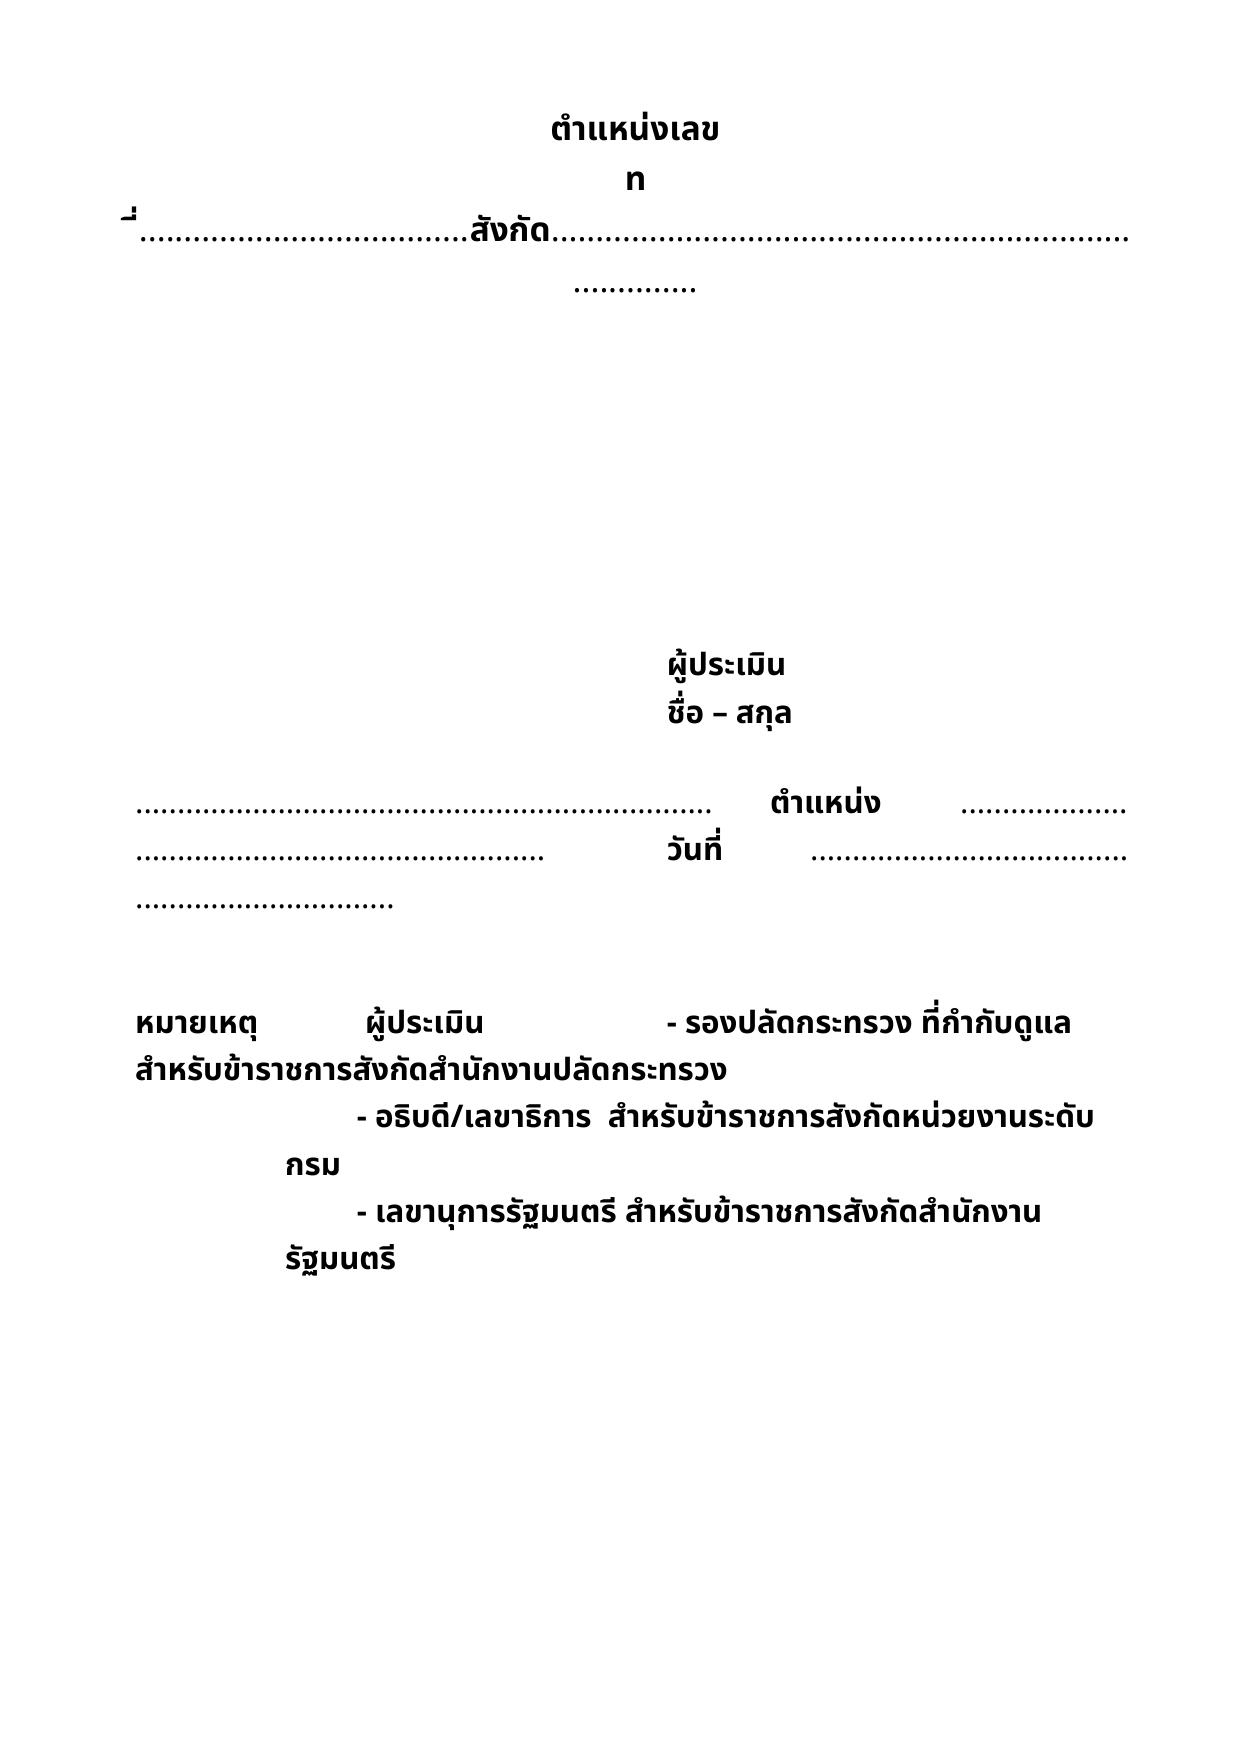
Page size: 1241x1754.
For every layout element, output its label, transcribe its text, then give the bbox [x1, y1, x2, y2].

text หมายเหตุ ผู้ประเมิน - รองปลัดกระทรวง ที่กำกับดูแล สำหรับข้าราชการสังกัดสำนักงานปลัดกระทรวง [135, 999, 1135, 1094]
text - อธิบดี/เลขาธิการ สำหรับข้าราชการสังกัดหน่วยงานระดับกรม [285, 1094, 1135, 1189]
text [135, 105, 1135, 302]
text ชื่อ – สกุล ..................................................................... ตำแหน่ง ..................................................................... วันที่ ..................................................................... [135, 690, 1135, 917]
text - เลขานุการรัฐมนตรี สำหรับข้าราชการสังกัดสำนักงานรัฐมนตรี [285, 1189, 1135, 1284]
text ผู้ประเมิน [135, 643, 1135, 690]
